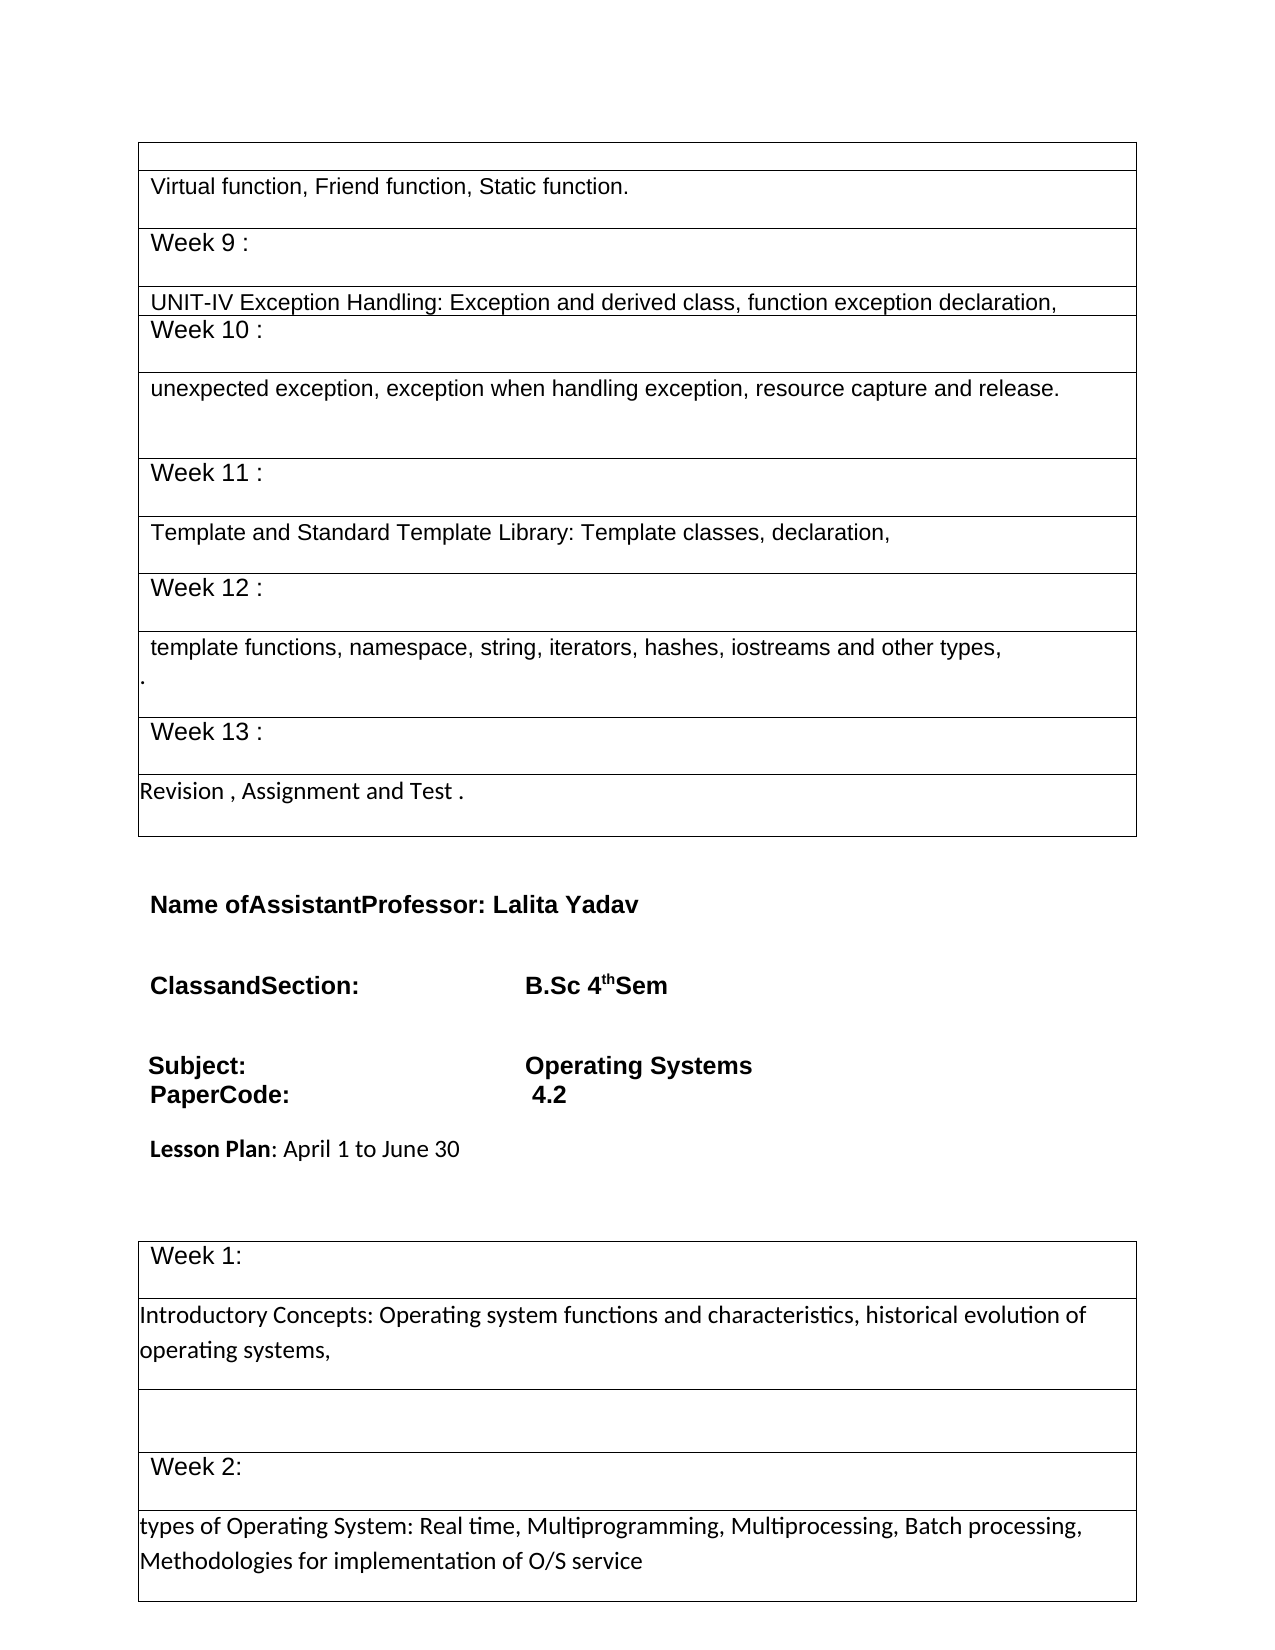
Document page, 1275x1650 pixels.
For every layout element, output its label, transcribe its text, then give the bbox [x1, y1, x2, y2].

table_cell UNIT-IV Exception Handling: Exception and derived class, function exception declaration, [139, 287, 1136, 315]
table_cell Week 11 : [139, 459, 1136, 516]
table_cell Week 12 : [139, 574, 1136, 631]
table_cell Template and Standard Template Library: Template classes, declaration, [139, 517, 1136, 573]
table_cell Virtual function, Friend function, Static function. [139, 171, 1136, 228]
table_cell Week 2: [139, 1453, 1136, 1509]
table_cell Introductory Concepts: Operating system functions and characteristics, historical evolution of operating systems, [139, 1299, 1136, 1389]
table_cell types of Operating System: Real time, Multiprogramming, Multiprocessing, Batch processing, Methodologies for implementation of O/S service [139, 1511, 1136, 1601]
text Subject: Operating Systems [106, 1051, 1148, 1080]
text ClassandSection: B.Sc 4thSem [150, 971, 1148, 999]
table_cell unexpected exception, exception when handling exception, resource capture and release. [139, 373, 1136, 458]
table_header [139, 143, 1136, 170]
text Lesson Plan: April 1 to June 30 [150, 1133, 1148, 1164]
table_cell Revision , Assignment and Test . [139, 775, 1136, 836]
table_cell Week 13 : [139, 718, 1136, 774]
table_cell [139, 1390, 1136, 1452]
text Name ofAssistantProfessor: Lalita Yadav [150, 890, 1148, 919]
table_cell Week 10 : [139, 316, 1136, 372]
table_header Week 1: [139, 1242, 1136, 1298]
table_cell Week 9 : [139, 229, 1136, 286]
table_cell template functions, namespace, string, iterators, hashes, iostreams and other types, . [139, 632, 1136, 717]
text PaperCode: 4.2 [150, 1080, 1148, 1108]
